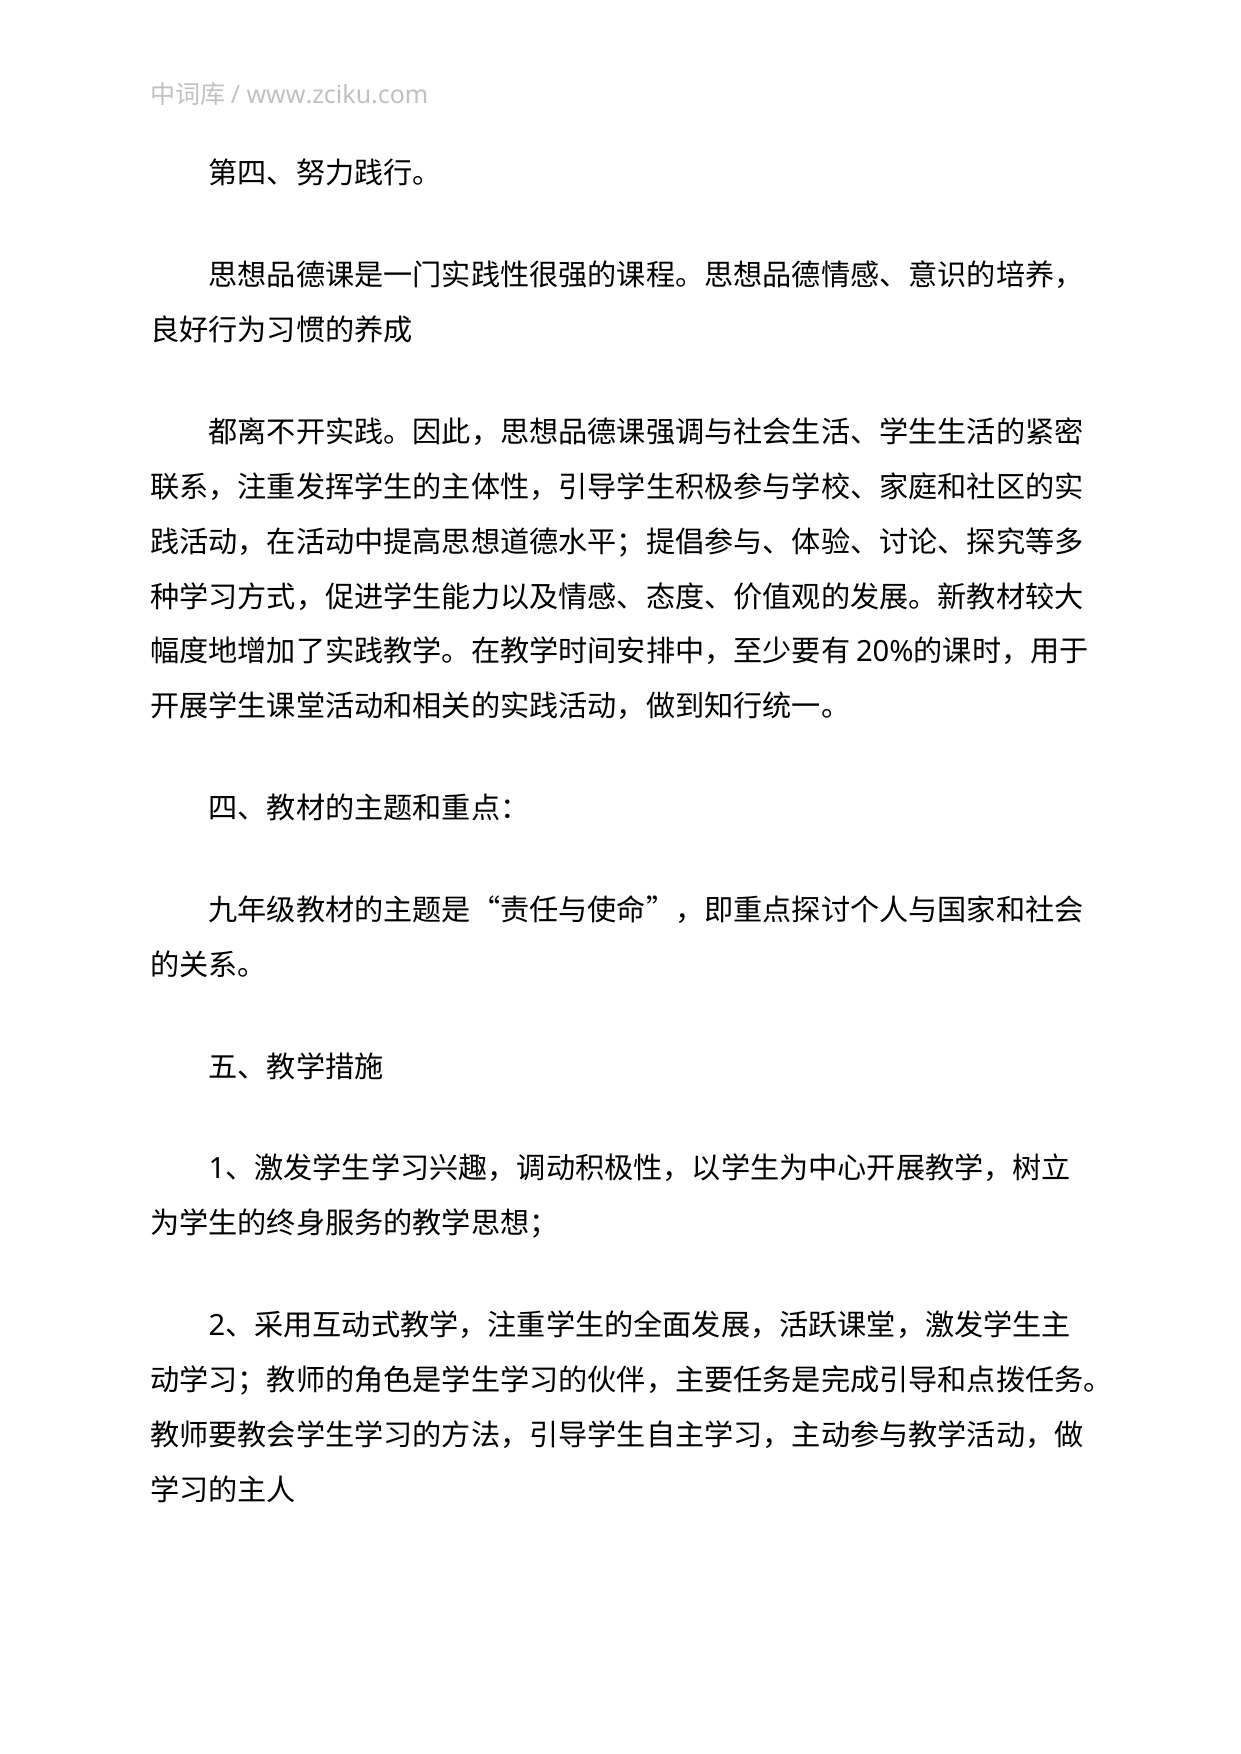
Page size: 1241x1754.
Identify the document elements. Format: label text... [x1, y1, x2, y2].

text 思想品德课是一门实践性很强的课程。思想品德情感、意识的培养，良好行为习惯的养成 [150, 252, 1090, 349]
text 2、采用互动式教学，注重学生的全面发展，活跃课堂，激发学生主动学习；教师的角色是学生学习的伙伴，主要任务是完成引导和点拨任务。教师要教会学生学习的方法，引导学生自主学习，主动参与教学活动，做学习的主人 [150, 1302, 1090, 1509]
text 五、教学措施 [150, 1043, 1090, 1086]
text 1、激发学生学习兴趣，调动积极性，以学生为中心开展教学，树立为学生的终身服务的教学思想； [150, 1145, 1090, 1242]
text 都离不开实践。因此，思想品德课强调与社会生活、学生生活的紧密联系，注重发挥学生的主体性，引导学生积极参与学校、家庭和社区的实践活动，在活动中提高思想道德水平；提倡参与、体验、讨论、探究等多种学习方式，促进学生能力以及情感、态度、价值观的发展。新教材较大幅度地增加了实践教学。在教学时间安排中，至少要有20%的课时，用于开展学生课堂活动和相关的实践活动，做到知行统一。 [150, 408, 1090, 725]
text 九年级教材的主题是“责任与使命”，即重点探讨个人与国家和社会的关系。 [150, 887, 1090, 984]
text 第四、努力践行。 [150, 150, 1090, 192]
text 四、教材的主题和重点： [150, 785, 1090, 827]
